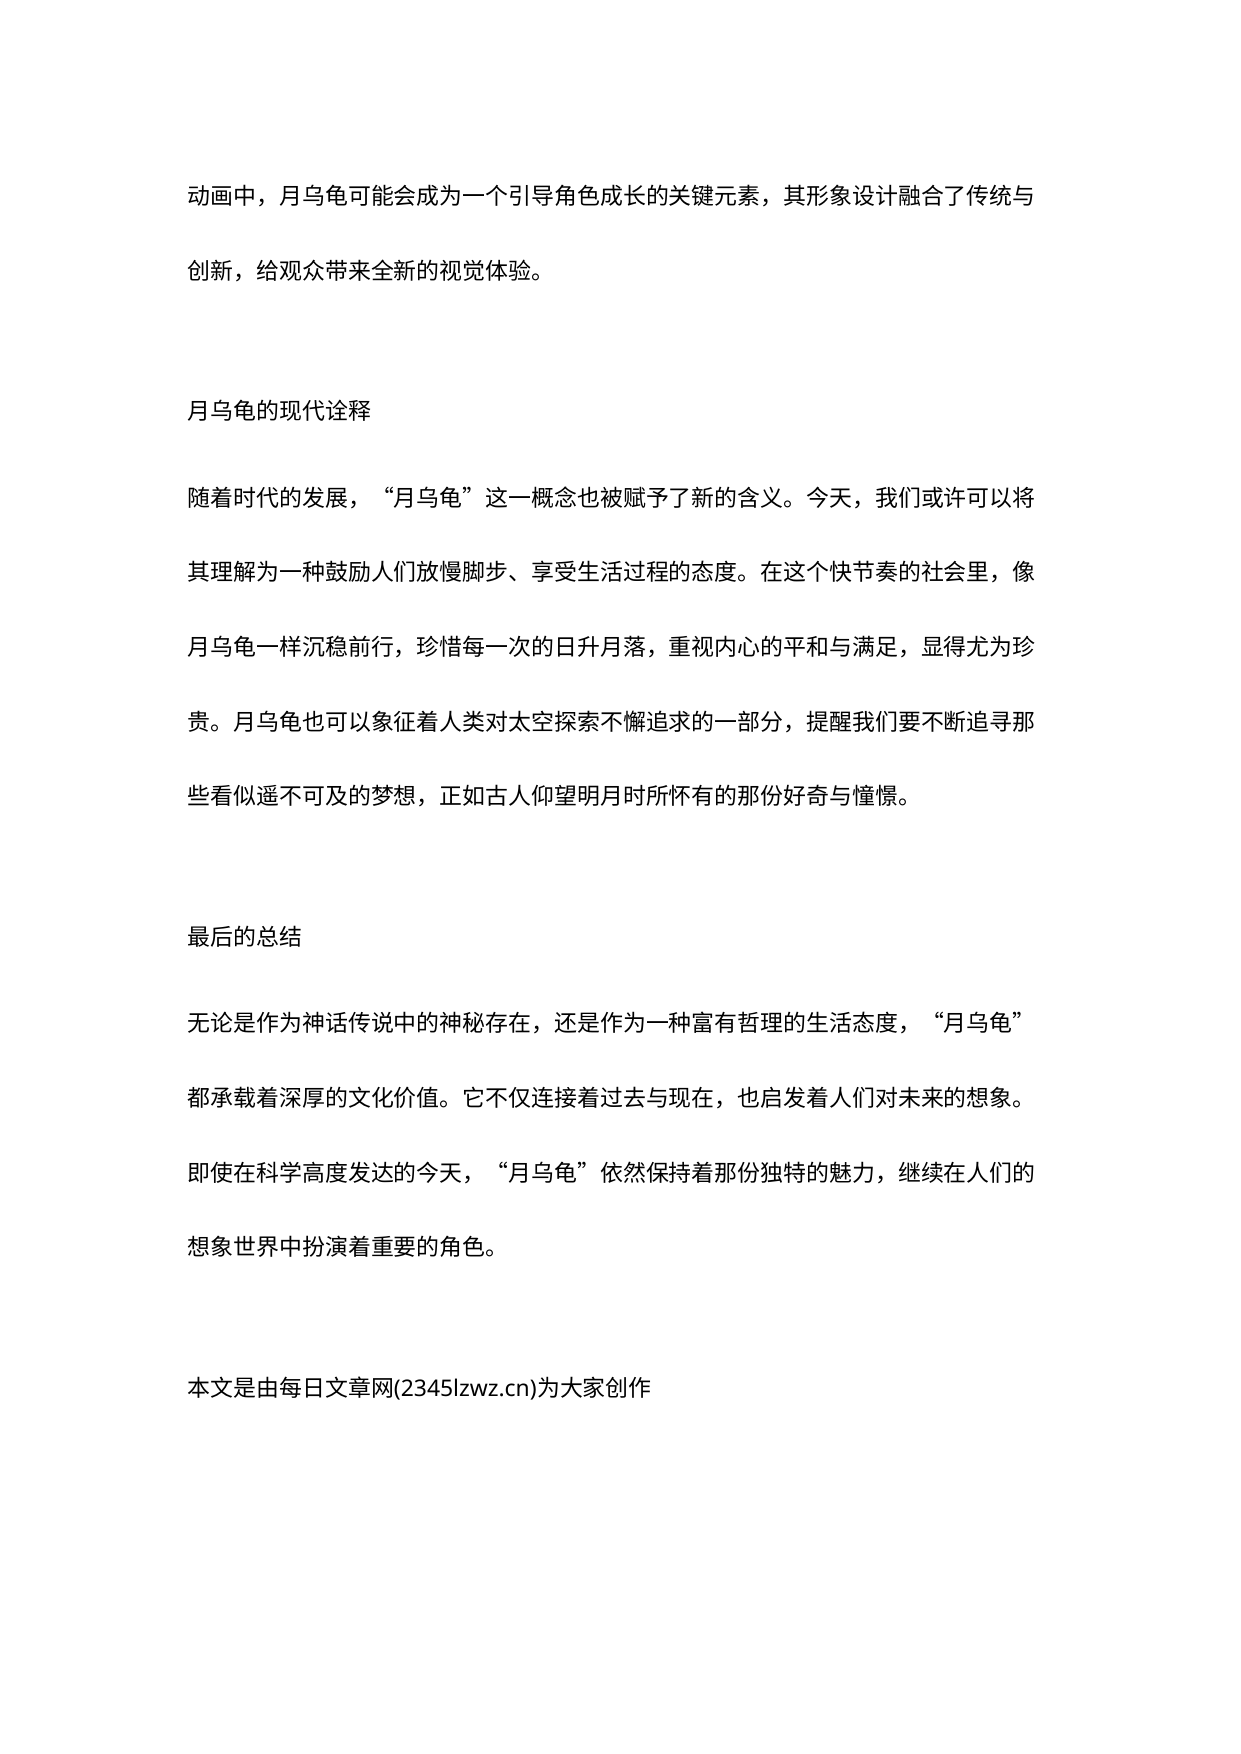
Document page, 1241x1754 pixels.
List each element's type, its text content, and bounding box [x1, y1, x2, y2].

text 最后的总结 [187, 903, 1053, 968]
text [187, 162, 1053, 302]
text 随着时代的发展，“月乌龟”这一概念也被赋予了新的含义。今天，我们或许可以将其理解为一种鼓励人们放慢脚步、享受生活过程的态度。在这个快节奏的社会里，像月乌龟一样沉稳前行，珍惜每一次的日升月落，重视内心的平和与满足，显得尤为珍贵。月乌龟也可以象征着人类对太空探索不懈追求的一部分，提醒我们要不断追寻那些看似遥不可及的梦想，正如古人仰望明月时所怀有的那份好奇与憧憬。 [187, 464, 1053, 827]
text 本文是由每日文章网(2345lzwz.cn)为大家创作 [187, 1354, 1053, 1419]
text 月乌龟的现代诠释 [187, 377, 1053, 442]
text 无论是作为神话传说中的神秘存在，还是作为一种富有哲理的生活态度，“月乌龟”都承载着深厚的文化价值。它不仅连接着过去与现在，也启发着人们对未来的想象。即使在科学高度发达的今天，“月乌龟”依然保持着那份独特的魅力，继续在人们的想象世界中扮演着重要的角色。 [187, 989, 1053, 1278]
